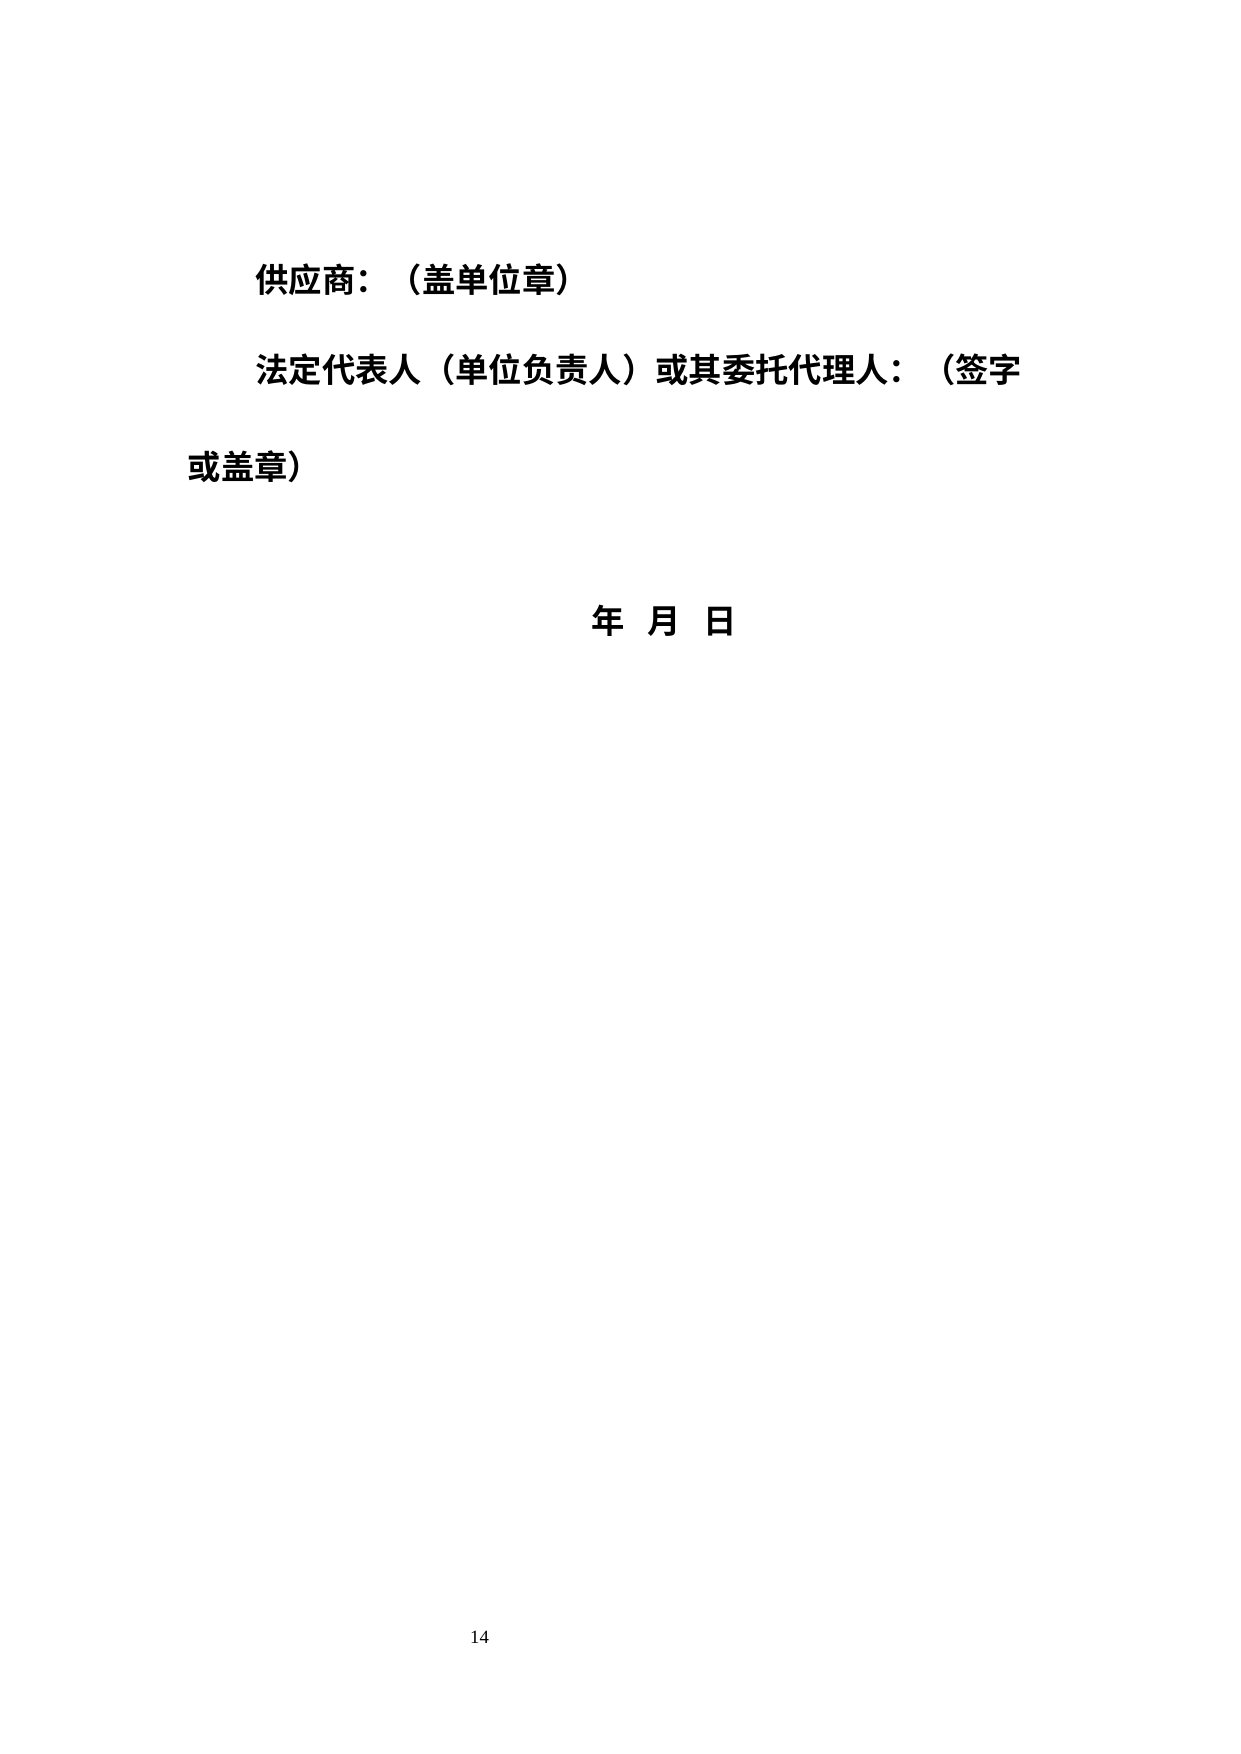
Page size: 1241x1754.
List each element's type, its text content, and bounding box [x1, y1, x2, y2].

text 年 月 日 [187, 587, 1053, 652]
text 法定代表人（单位负责人）或其委托代理人：（签字或盖章） [187, 335, 1053, 497]
text 供应商：（盖单位章） [187, 246, 1053, 311]
